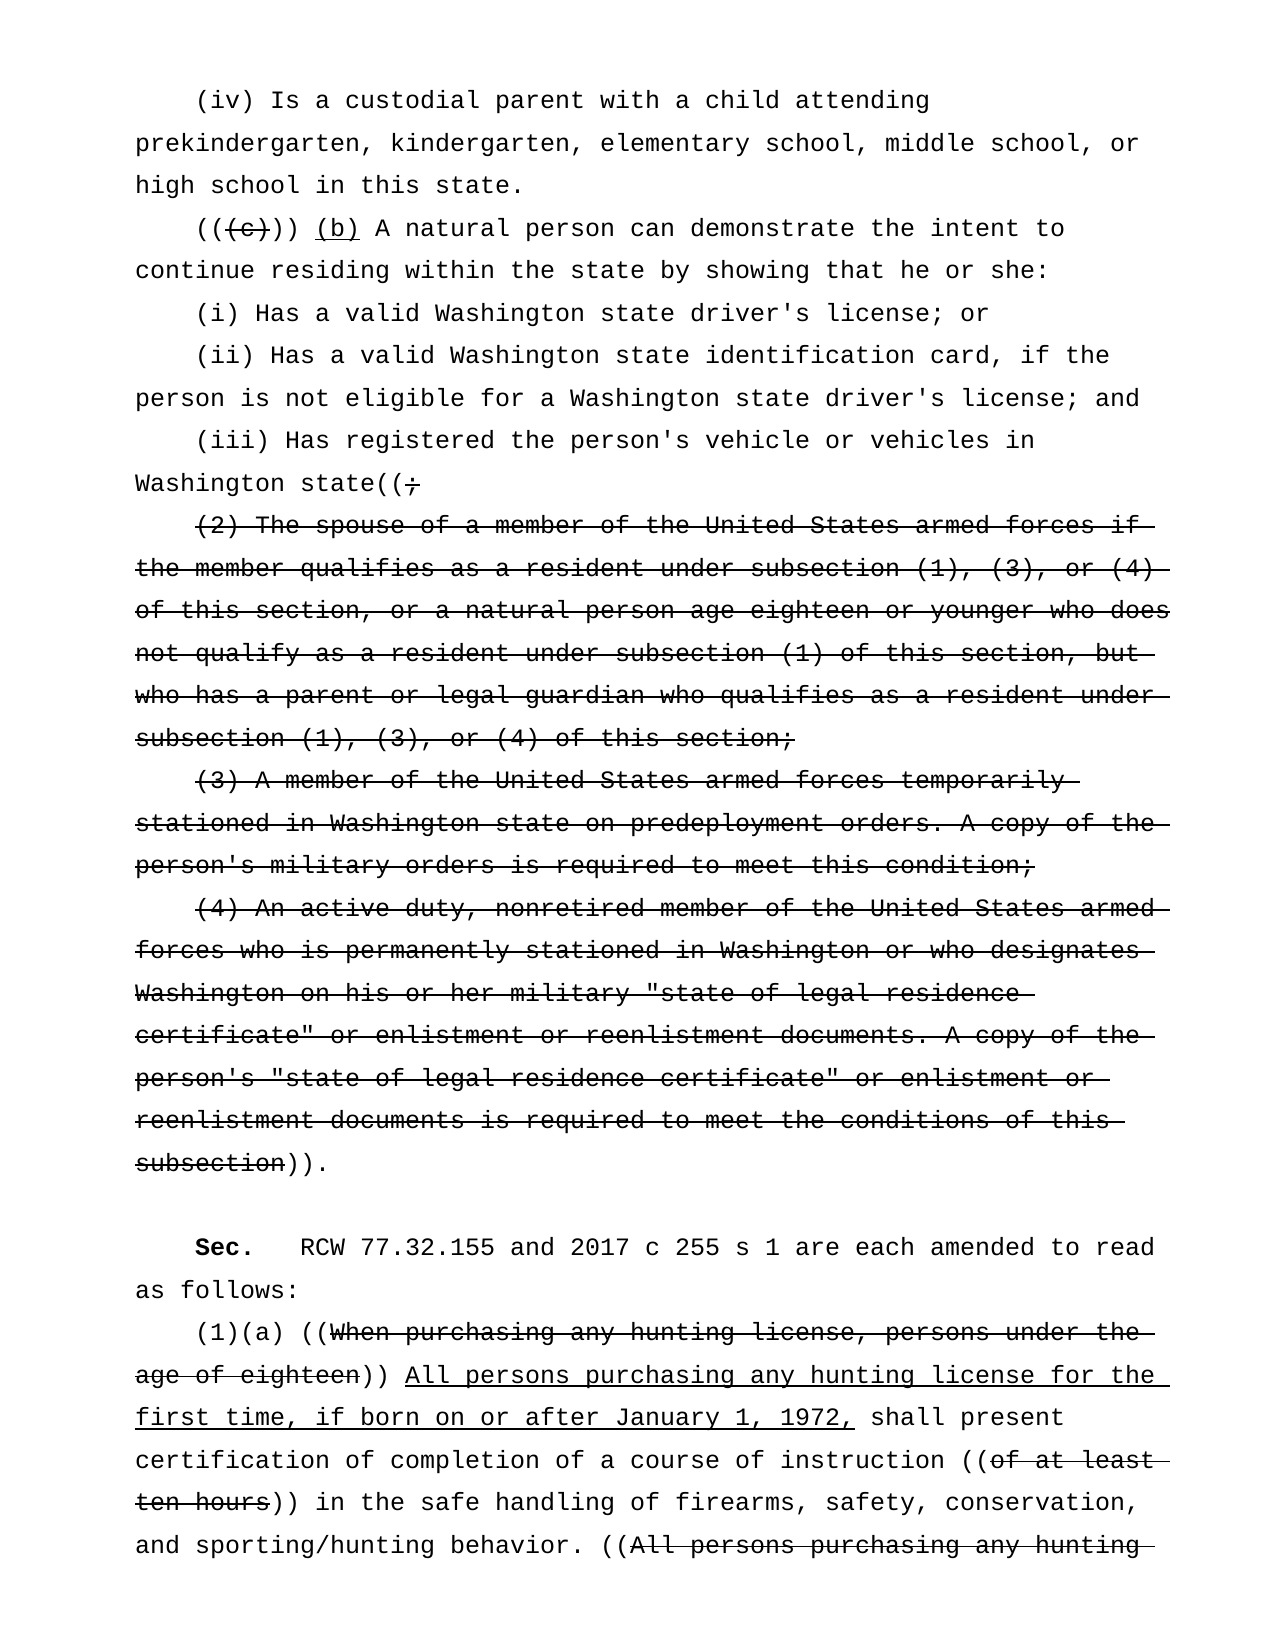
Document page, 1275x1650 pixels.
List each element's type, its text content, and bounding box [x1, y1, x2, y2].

text (3) A member of the United States armed forces temporarily stationed in Washington state on predeployment orders. A copy of the person's military orders is required to meet this condition; [135, 755, 1170, 824]
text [135, 1307, 1170, 1562]
text (2) The spouse of a member of the United States armed forces if the member qualifies as a resident under subsection (1), (3), or (4) of this section, or a natural person age eighteen or younger who does not qualify as a resident under subsection (1) of this section, but who has a parent or legal guardian who qualifies as a resident under subsection (1), (3), or (4) of this section; [135, 571, 1170, 611]
text (2) The spouse of a member of the United States armed forces if the member qualifies as a resident under subsection (1), (3), or (4) of this section, or a natural person age eighteen or younger who does not qualify as a resident under subsection (1) of this section, but who has a parent or legal guardian who qualifies as a resident under subsection (1), (3), or (4) of this section; [135, 698, 1170, 755]
text (3) A member of the United States armed forces temporarily stationed in Washington state on predeployment orders. A copy of the person's military orders is required to meet this condition; [135, 826, 1170, 882]
text (ii) Has a valid Washington state identification card, if the person is not eligible for a Washington state driver's license; and [135, 330, 1170, 415]
text (((c))) (b) A natural person can demonstrate the intent to continue residing within the state by showing that he or she: [135, 202, 1170, 287]
text (4) An active duty, nonretired member of the United States armed forces who is permanently stationed in Washington or who designates Washington on his or her military "state of legal residence certificate" or enlistment or reenlistment documents. A copy of the person's "state of legal residence certificate" or enlistment or reenlistment documents is required to meet the conditions of this subsection)). [135, 882, 1170, 1180]
text (2) The spouse of a member of the United States armed forces if the member qualifies as a resident under subsection (1), (3), or (4) of this section, or a natural person age eighteen or younger who does not qualify as a resident under subsection (1) of this section, but who has a parent or legal guardian who qualifies as a resident under subsection (1), (3), or (4) of this section; [135, 613, 1170, 696]
text (iv) Is a custodial parent with a child attending prekindergarten, kindergarten, elementary school, middle school, or high school in this state. [135, 75, 1170, 202]
text (iii) Has registered the person's vehicle or vehicles in Washington state((; [135, 415, 1170, 500]
text (2) The spouse of a member of the United States armed forces if the member qualifies as a resident under subsection (1), (3), or (4) of this section, or a natural person age eighteen or younger who does not qualify as a resident under subsection (1) of this section, but who has a parent or legal guardian who qualifies as a resident under subsection (1), (3), or (4) of this section; [135, 500, 1170, 569]
text Sec. RCW 77.32.155 and 2017 c 255 s 1 are each amended to read as follows: [135, 1222, 1170, 1307]
text (i) Has a valid Washington state driver's license; or [135, 287, 1170, 330]
